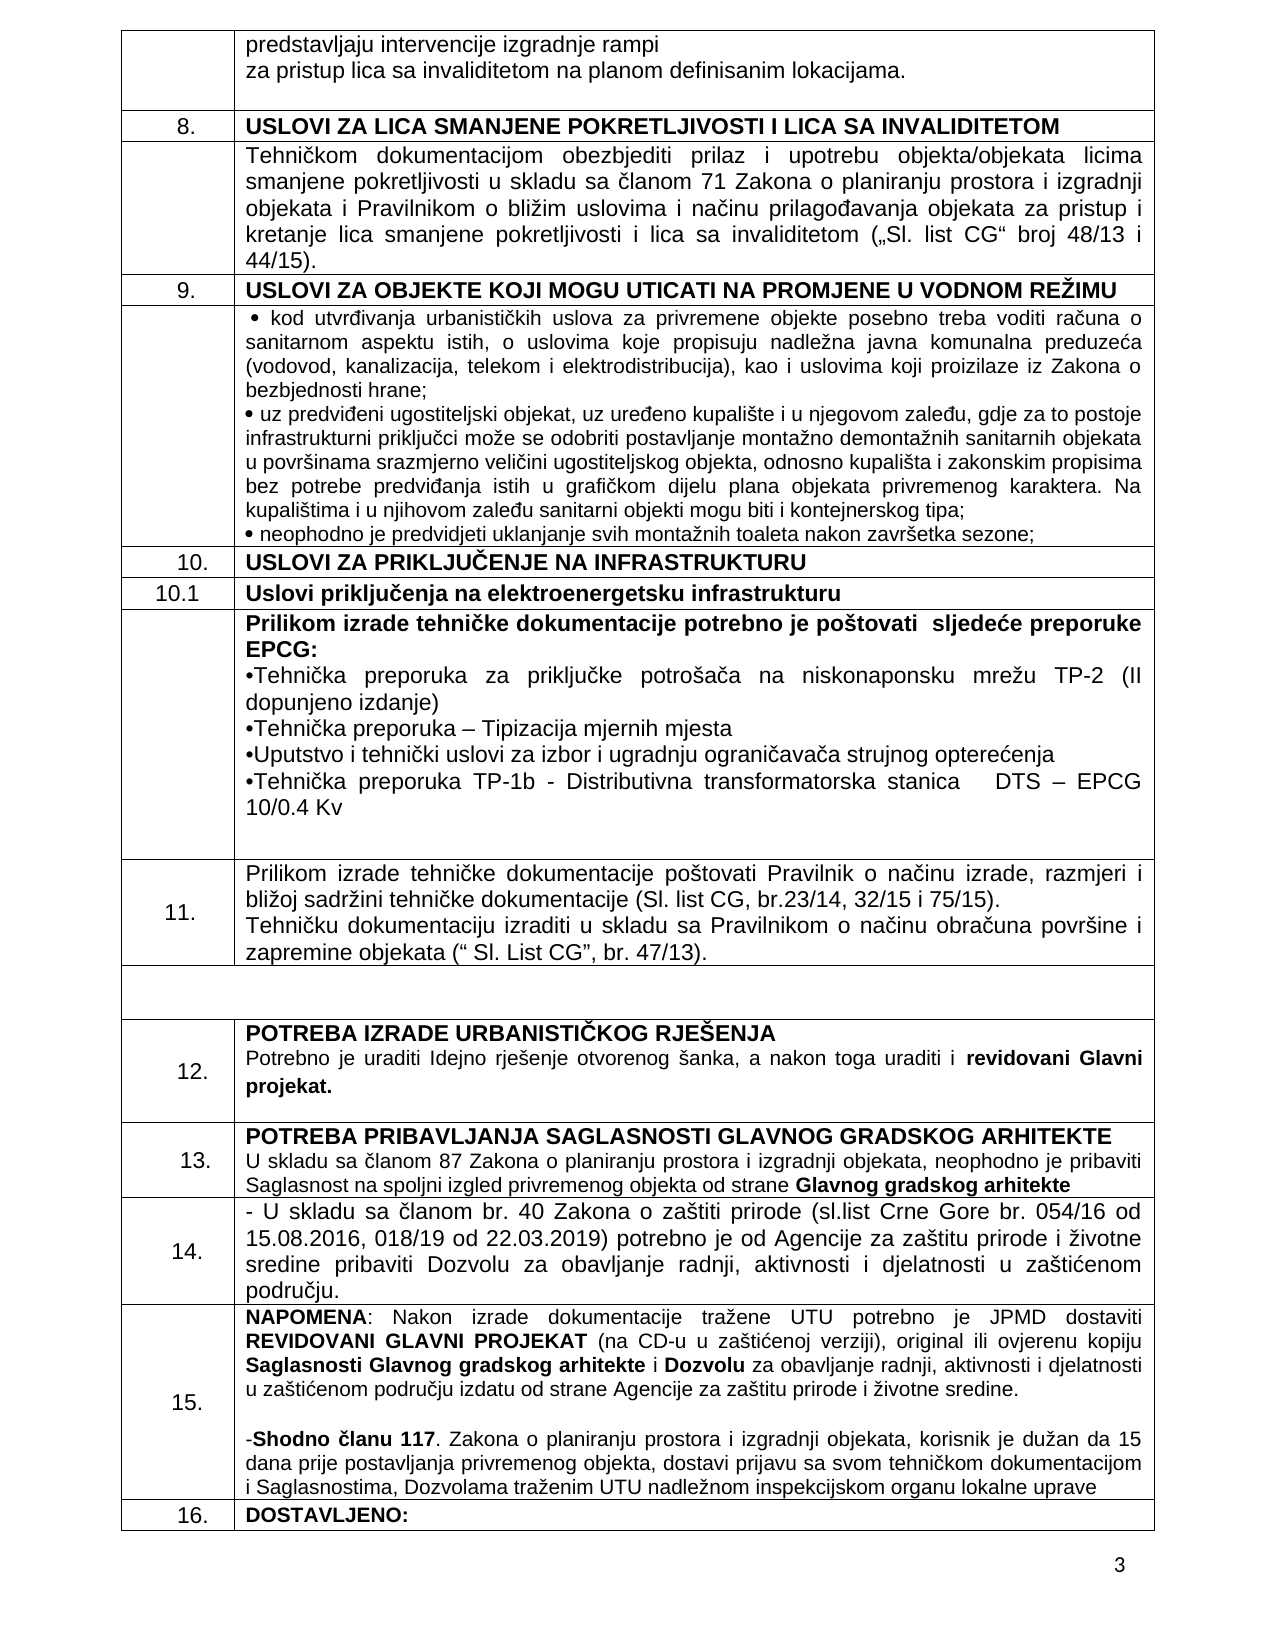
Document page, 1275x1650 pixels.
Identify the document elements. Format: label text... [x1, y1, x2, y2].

table_cell [122, 31, 234, 110]
table_cell 10. [122, 547, 234, 577]
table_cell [235, 1500, 1154, 1530]
table_cell 14. [122, 1198, 234, 1304]
table_cell Tehničkom dokumentacijom obezbjediti prilaz i upotrebu objekta/objekata licima smanjene pokretljivosti u skladu sa članom 71 Zakona o planiranju prostora i izgradnji objekata i Pravilnikom o bližim uslovima i načinu prilagođavanja objekata za pristup i kretanje lica smanjene pokretljivosti i lica sa invaliditetom („Sl. list CG“ broj 48/13 i 44/15). [235, 142, 1154, 274]
table_cell USLOVI ZA OBJEKTE KOJI MOGU UTICATI NA PROMJENE U VODNOM REŽIMU [235, 275, 1154, 305]
table_cell 16. [122, 1500, 234, 1530]
table_cell 10.1 [122, 578, 234, 608]
table_cell 11. [122, 860, 234, 965]
table_cell USLOVI ZA LICA SMANJENE POKRETLJIVOSTI I LICA SA INVALIDITETOM [235, 111, 1154, 141]
table_cell POTREBA IZRADE URBANISTIČKOG RJEŠENJA Potrebno je uraditi Idejno rješenje otvorenog šanka, a nakon toga uraditi i revidovani Glavni projekat. [235, 1020, 1154, 1122]
table_cell 13. [122, 1123, 234, 1197]
table_cell Prilikom izrade tehničke dokumentacije poštovati Pravilnik o načinu izrade, razmjeri i bližoj sadržini tehničke dokumentacije (Sl. list CG, br.23/14, 32/15 i 75/15). Tehničku dokumentaciju izraditi u skladu sa Pravilnikom o načinu obračuna površine i zapremine objekata (“ Sl. List CG”, br. 47/13). [235, 860, 1154, 965]
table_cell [235, 31, 1154, 110]
table_cell POTREBA PRIBAVLJANJA SAGLASNOSTI GLAVNOG GRADSKOG ARHITEKTE U skladu sa članom 87 Zakona o planiranju prostora i izgradnji objekata, neophodno je pribaviti Saglasnost na spoljni izgled privremenog objekta od strane Glavnog gradskog arhitekte [235, 1123, 1154, 1197]
table_cell - U skladu sa članom br. 40 Zakona o zaštiti prirode (sl.list Crne Gore br. 054/16 od 15.08.2016, 018/19 od 22.03.2019) potrebno je od Agencije za zaštitu prirode i životne sredine pribaviti Dozvolu za obavljanje radnji, aktivnosti i djelatnosti u zaštićenom području. [235, 1198, 1154, 1304]
table_cell USLOVI ZA PRIKLJUČENJE NA INFRASTRUKTURU [235, 547, 1154, 577]
table_cell Prilikom izrade tehničke dokumentacije potrebno je poštovati sljedeće preporuke EPCG: •Tehnička preporuka za priključke potrošača na niskonaponsku mrežu TP-2 (II dopunjeno izdanje) •Tehnička preporuka – Tipizacija mjernih mjesta •Uputstvo i tehnički uslovi za izbor i ugradnju ograničavača strujnog opterećenja •Tehnička preporuka TP-1b - Distributivna transformatorska stanica DTS – EPCG 10/0.4 Kv [235, 610, 1154, 858]
table_cell [122, 142, 234, 274]
table_cell [122, 610, 234, 858]
table_cell 8. [122, 111, 234, 141]
table_cell 9. [122, 275, 234, 305]
table_cell Uslovi priključenja na elektroenergetsku infrastrukturu [235, 578, 1154, 608]
table_cell NAPOMENA: Nakon izrade dokumentacije tražene UTU potrebno je JPMD dostaviti REVIDOVANI GLAVNI PROJEKAT (na CD-u u zaštićenoj verziji), original ili ovjerenu kopiju Saglasnosti Glavnog gradskog arhitekte i Dozvolu za obavljanje radnji, aktivnosti i djelatnosti u zaštićenom području izdatu od strane Agencije za zaštitu prirode i životne sredine. -Shodno članu 117. Zakona o planiranju prostora i izgradnji objekata, korisnik je dužan da 15 dana prije postavljanja privremenog objekta, dostavi prijavu sa svom tehničkom dokumentacijom i Saglasnostima, Dozvolama traženim UTU nadležnom inspekcijskom organu lokalne uprave [235, 1305, 1154, 1499]
table_cell [122, 966, 1154, 1019]
table_cell [122, 306, 234, 546]
table_cell 12. [122, 1020, 234, 1122]
table_cell 15. [122, 1305, 234, 1499]
table_cell kod utvrđivanja urbanističkih uslova za privremene objekte posebno treba voditi računa o sanitarnom aspektu istih, o uslovima koje propisuju nadležna javna komunalna preduzeća (vodovod, kanalizacija, telekom i elektrodistribucija), kao i uslovima koji proizilaze iz Zakona o bezbjednosti hrane; uz predviđeni ugostiteljski objekat, uz uređeno kupalište i u njegovom zaleđu, gdje za to postoje infrastrukturni priključci može se odobriti postavljanje montažno demontažnih sanitarnih objekata u površinama srazmjerno veličini ugostiteljskog objekta, odnosno kupališta i zakonskim propisima bez potrebe predviđanja istih u grafičkom dijelu plana objekata privremenog karaktera. Na kupalištima i u njihovom zaleđu sanitarni objekti mogu biti i kontejnerskog tipa; neophodno je predvidjeti uklanjanje svih montažnih toaleta nakon završetka sezone; [235, 306, 1154, 546]
